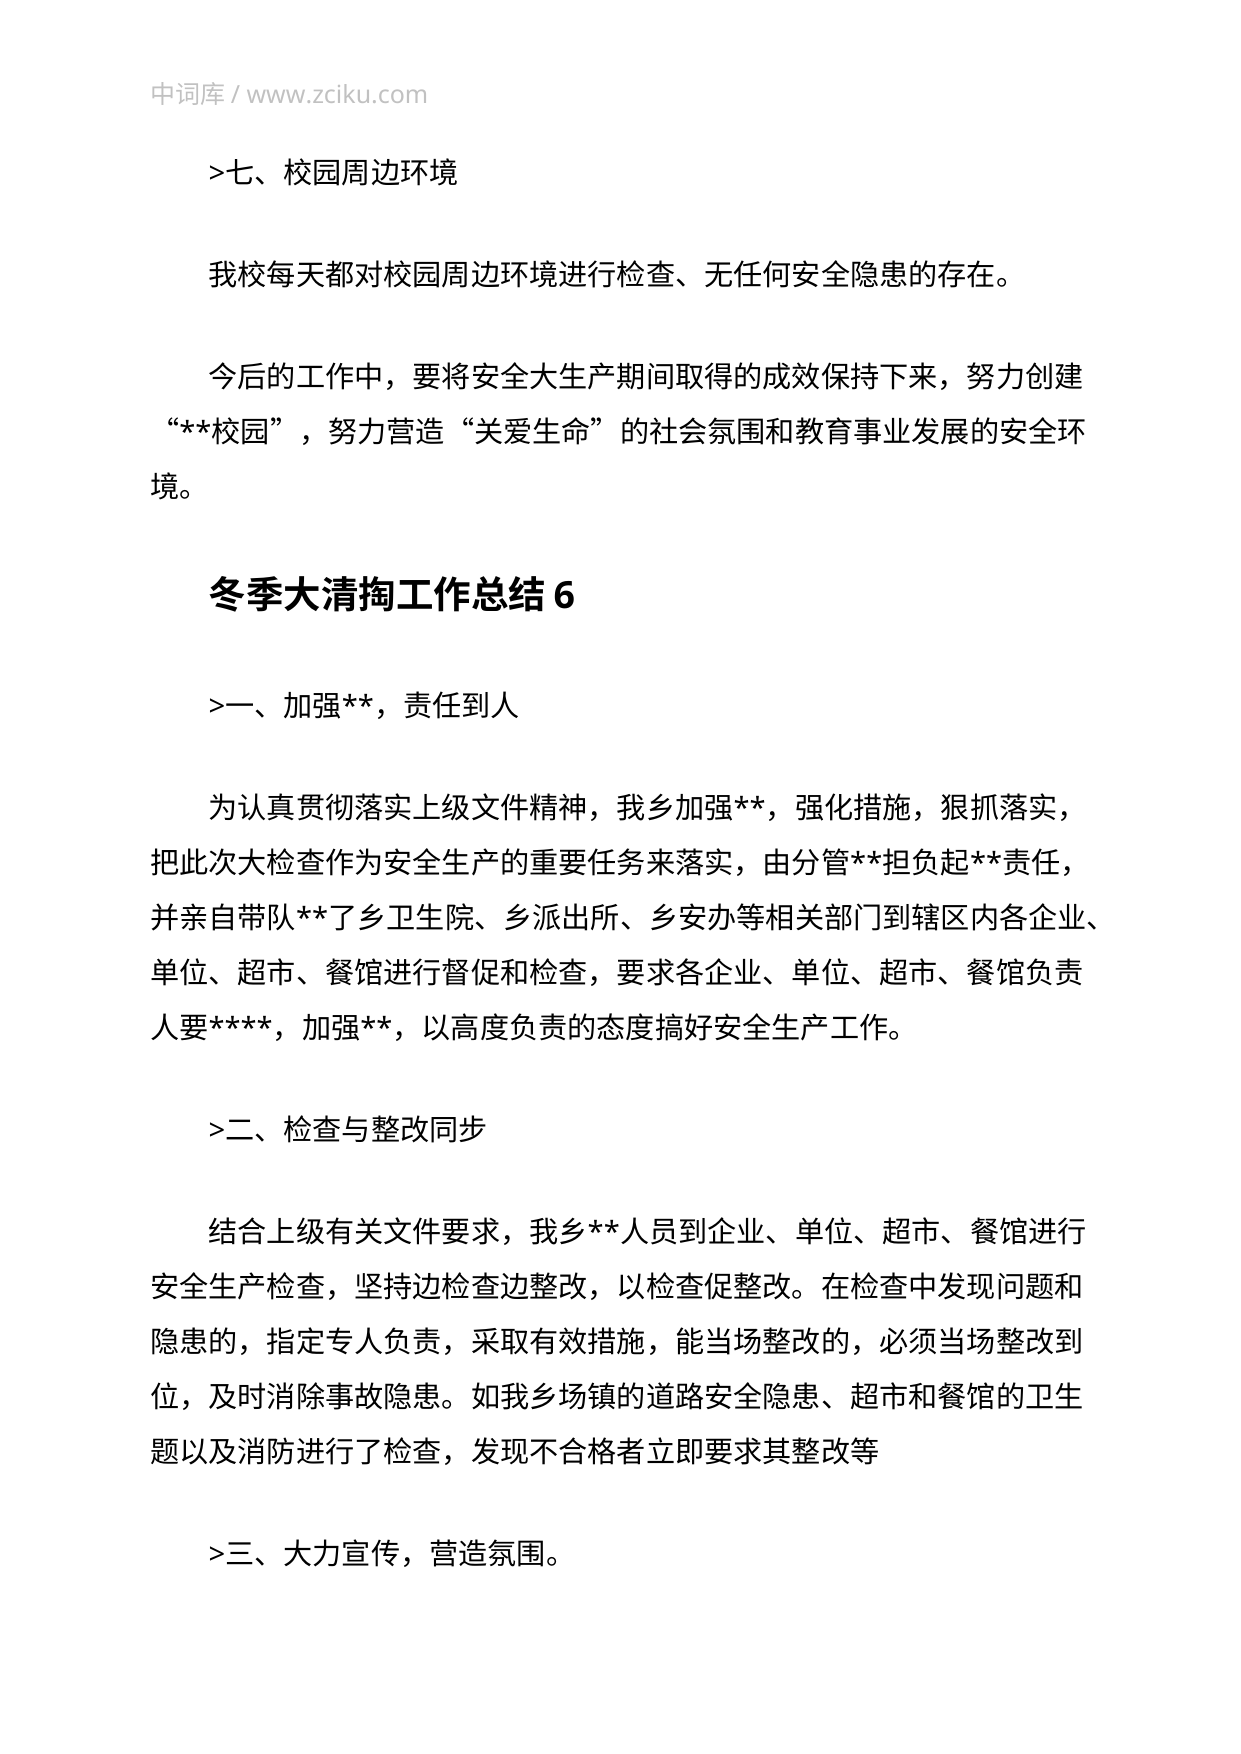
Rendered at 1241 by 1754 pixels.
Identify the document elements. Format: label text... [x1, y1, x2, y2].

text 我校每天都对校园周边环境进行检查、无任何安全隐患的存在。 [150, 252, 1090, 294]
text 结合上级有关文件要求，我乡**人员到企业、单位、超市、餐馆进行安全生产检查，坚持边检查边整改，以检查促整改。在检查中发现问题和隐患的，指定专人负责，采取有效措施，能当场整改的，必须当场整改到位，及时消除事故隐患。如我乡场镇的道路安全隐患、超市和餐馆的卫生题以及消防进行了检查，发现不合格者立即要求其整改等 [150, 1209, 1090, 1471]
text >三、大力宣传，营造氛围。 [150, 1530, 1090, 1573]
text >一、加强**，责任到人 [150, 683, 1090, 725]
text >七、校园周边环境 [150, 150, 1090, 192]
text 今后的工作中，要将安全大生产期间取得的成效保持下来，努力创建“**校园”，努力营造“关爱生命”的社会氛围和教育事业发展的安全环境。 [150, 354, 1090, 506]
text 为认真贯彻落实上级文件精神，我乡加强**，强化措施，狠抓落实，把此次大检查作为安全生产的重要任务来落实，由分管**担负起**责任，并亲自带队**了乡卫生院、乡派出所、乡安办等相关部门到辖区内各企业、单位、超市、餐馆进行督促和检查，要求各企业、单位、超市、餐馆负责人要****，加强**，以高度负责的态度搞好安全生产工作。 [150, 785, 1090, 1047]
text >二、检查与整改同步 [150, 1107, 1090, 1149]
text 冬季大清掏工作总结6 [150, 565, 1090, 620]
